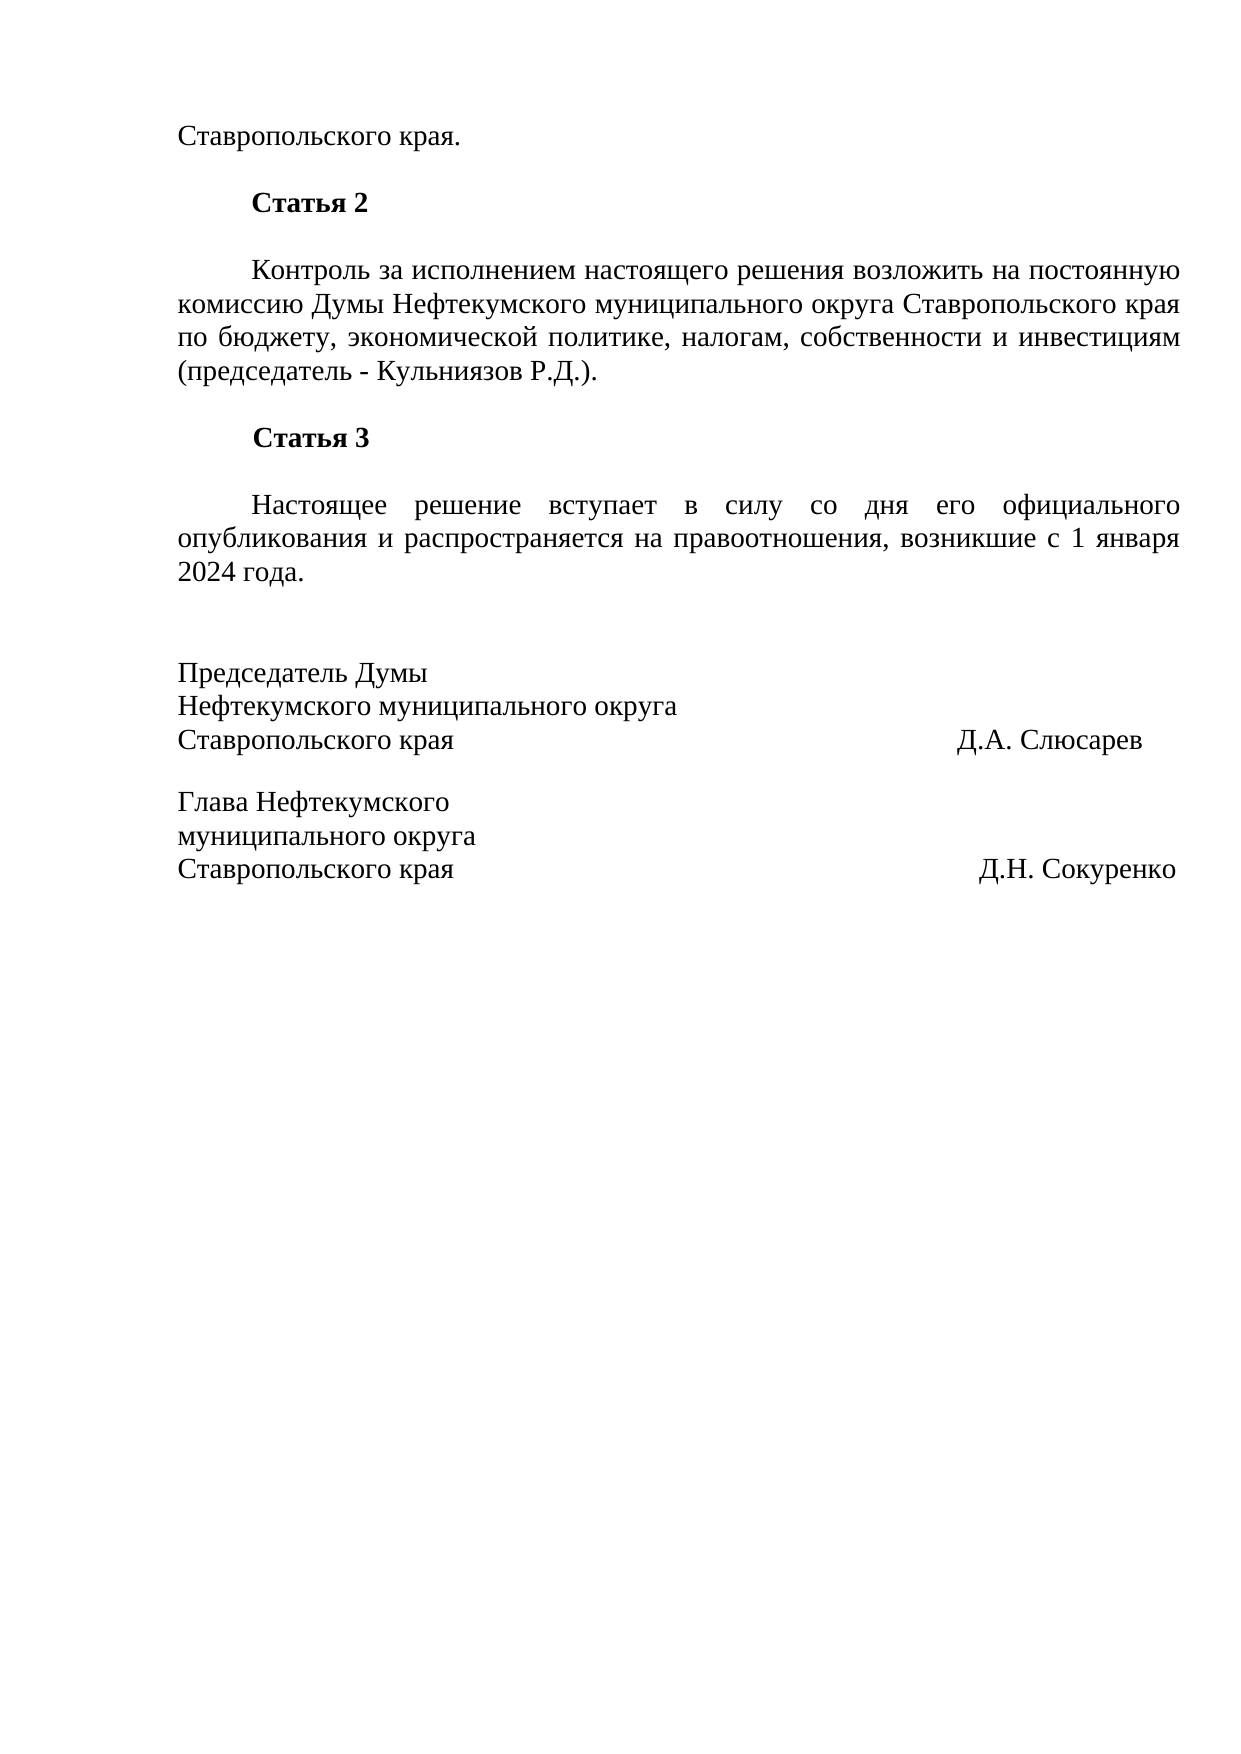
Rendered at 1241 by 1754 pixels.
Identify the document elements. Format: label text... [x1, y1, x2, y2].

text Ставропольского края Д.Н. Сокуренко [177, 851, 1181, 885]
text муниципального округа [177, 818, 1181, 851]
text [177, 118, 1181, 152]
text Председатель Думы [177, 655, 1181, 688]
text Нефтекумского муниципального округа [177, 688, 1181, 722]
text Статья 2 [177, 185, 1181, 219]
text Ставропольского края Д.А. Слюсарев [177, 722, 1181, 755]
text Глава Нефтекумского [177, 784, 1181, 818]
text Статья 3 [177, 420, 1181, 453]
text Контроль за исполнением настоящего решения возложить на постоянную комиссию Думы Нефтекумского муниципального округа Ставропольского края по бюджету, экономической политике, налогам, собственности и инвестициям (председатель - Кульниязов Р.Д.). [177, 252, 1181, 386]
text Настоящее решение вступает в силу со дня его официального опубликования и распространяется на правоотношения, возникшие с 1 января 2024 года. [177, 487, 1181, 588]
